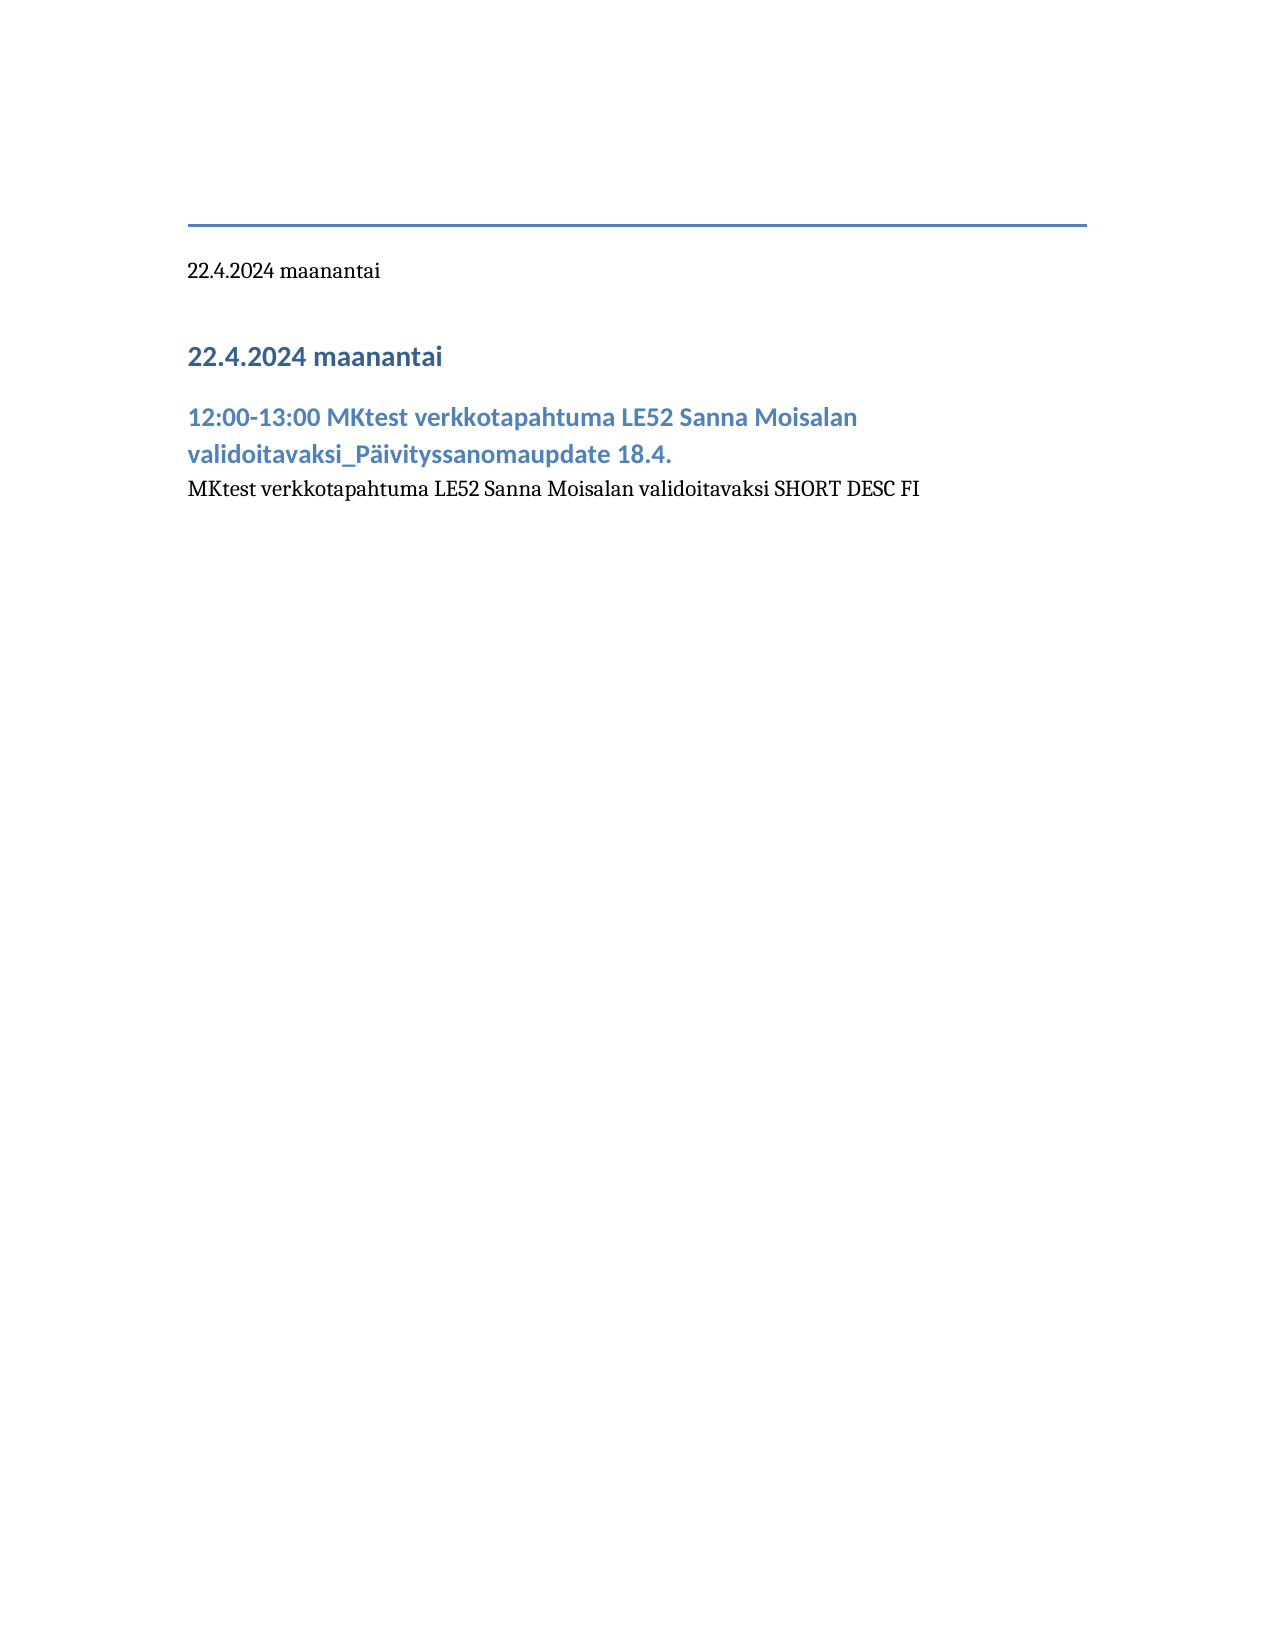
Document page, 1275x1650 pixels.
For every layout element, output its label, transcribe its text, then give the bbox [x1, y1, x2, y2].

subtitle 22.4.2024 maanantai [187, 338, 1087, 374]
text 22.4.2024 maanantai [187, 258, 1087, 284]
subtitle 12:00-13:00 MKtest verkkotapahtuma LE52 Sanna Moisalan validoitavaksi_Päivityssanomaupdate 18.4. [187, 400, 1087, 471]
text MKtest verkkotapahtuma LE52 Sanna Moisalan validoitavaksi SHORT DESC FI [187, 476, 1087, 502]
